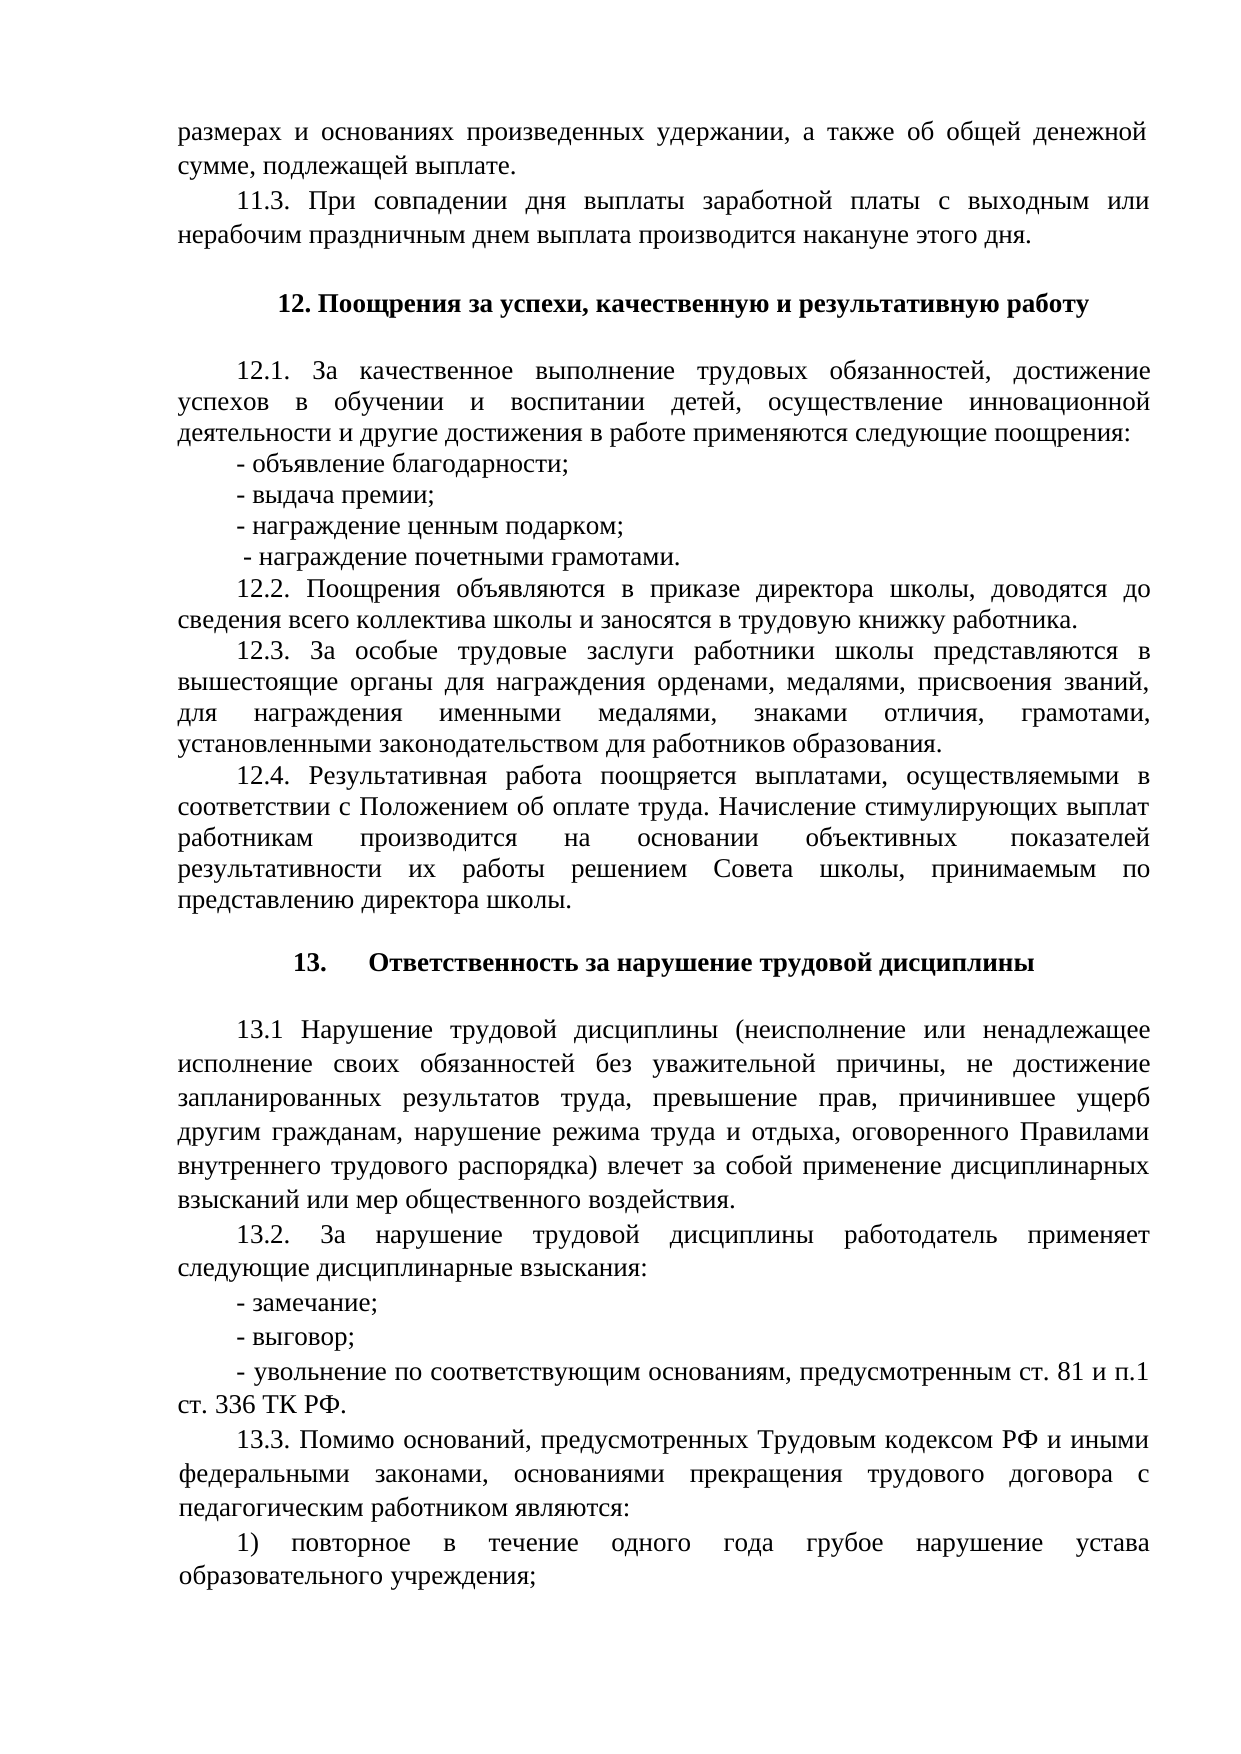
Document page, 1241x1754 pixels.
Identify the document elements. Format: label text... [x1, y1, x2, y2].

list 3а нарушение трудовой дисциплины работодатель применяет следующие дисциплинарные взыскания: [177, 1218, 1150, 1282]
list Результативная работа поощряется выплатами, осуществляемыми в соответствии с Положением об оплате труда. Начисление стимулирующих выплат работникам производится на основании объективных показателей результативности их работы решением Совета школы, принимаемым по представлению директора школы. [177, 759, 1151, 914]
list награждение почетными грамотами. [243, 541, 1163, 572]
list выговор; [236, 1320, 1163, 1351]
list замечание; [236, 1286, 1163, 1317]
list увольнение по соответствующим основаниям, предусмотренным ст. 81 и п.1 ст. 336 ТК РФ. [177, 1355, 1150, 1420]
list выдача премии; [236, 478, 1163, 509]
list Поощрения объявляются в приказе директора школы, доводятся до сведения всего коллектива школы и заносятся в трудовую книжку работника. [177, 572, 1150, 634]
list награждение ценным подарком; [236, 509, 1163, 541]
list За особые трудовые заслуги работники школы представляются в вышестоящие органы для награждения орденами, медалями, присвоения званий, для награждения именными медалями, знаками отличия, грамотами, установленными законодательством для работников образования. [177, 634, 1151, 759]
list повторное в течение одного года грубое нарушение устава образовательного учреждения; [179, 1526, 1150, 1590]
text размерах и основаниях произведенных удержании, а также об общей денежной сумме, подлежащей выплате. [177, 115, 1163, 181]
subtitle Ответственность за нарушение трудовой дисциплины [293, 946, 1163, 977]
subtitle Поощрения за успехи, качественную и результативную работу [277, 287, 1163, 318]
list При совпадении дня выплаты заработной платы с выходным или нерабочим праздничным днем выплата производится накануне этого дня. [177, 184, 1150, 249]
list объявление благодарности; [236, 447, 1163, 478]
list За качественное выполнение трудовых обязанностей, достижение успехов в обучении и воспитании детей, осуществление инновационной деятельности и другие достижения в работе применяются следующие поощрения: [177, 354, 1151, 447]
text 13.1 Нарушение трудовой дисциплины (неисполнение или ненадлежащее исполнение своих обязанностей без уважительной причины, не достижение запланированных результатов труда, превышение прав, причинившее ущерб другим гражданам, нарушение режима труда и отдыха, оговоренного Правилами внутреннего трудового распорядка) влечет за собой применение дисциплинарных взысканий или мер общественного воздействия. [177, 1013, 1150, 1215]
list Помимо оснований, предусмотренных Трудовым кодексом РФ и иными федеральными законами, основаниями прекращения трудового договора с педагогическим работником являются: [179, 1423, 1150, 1522]
